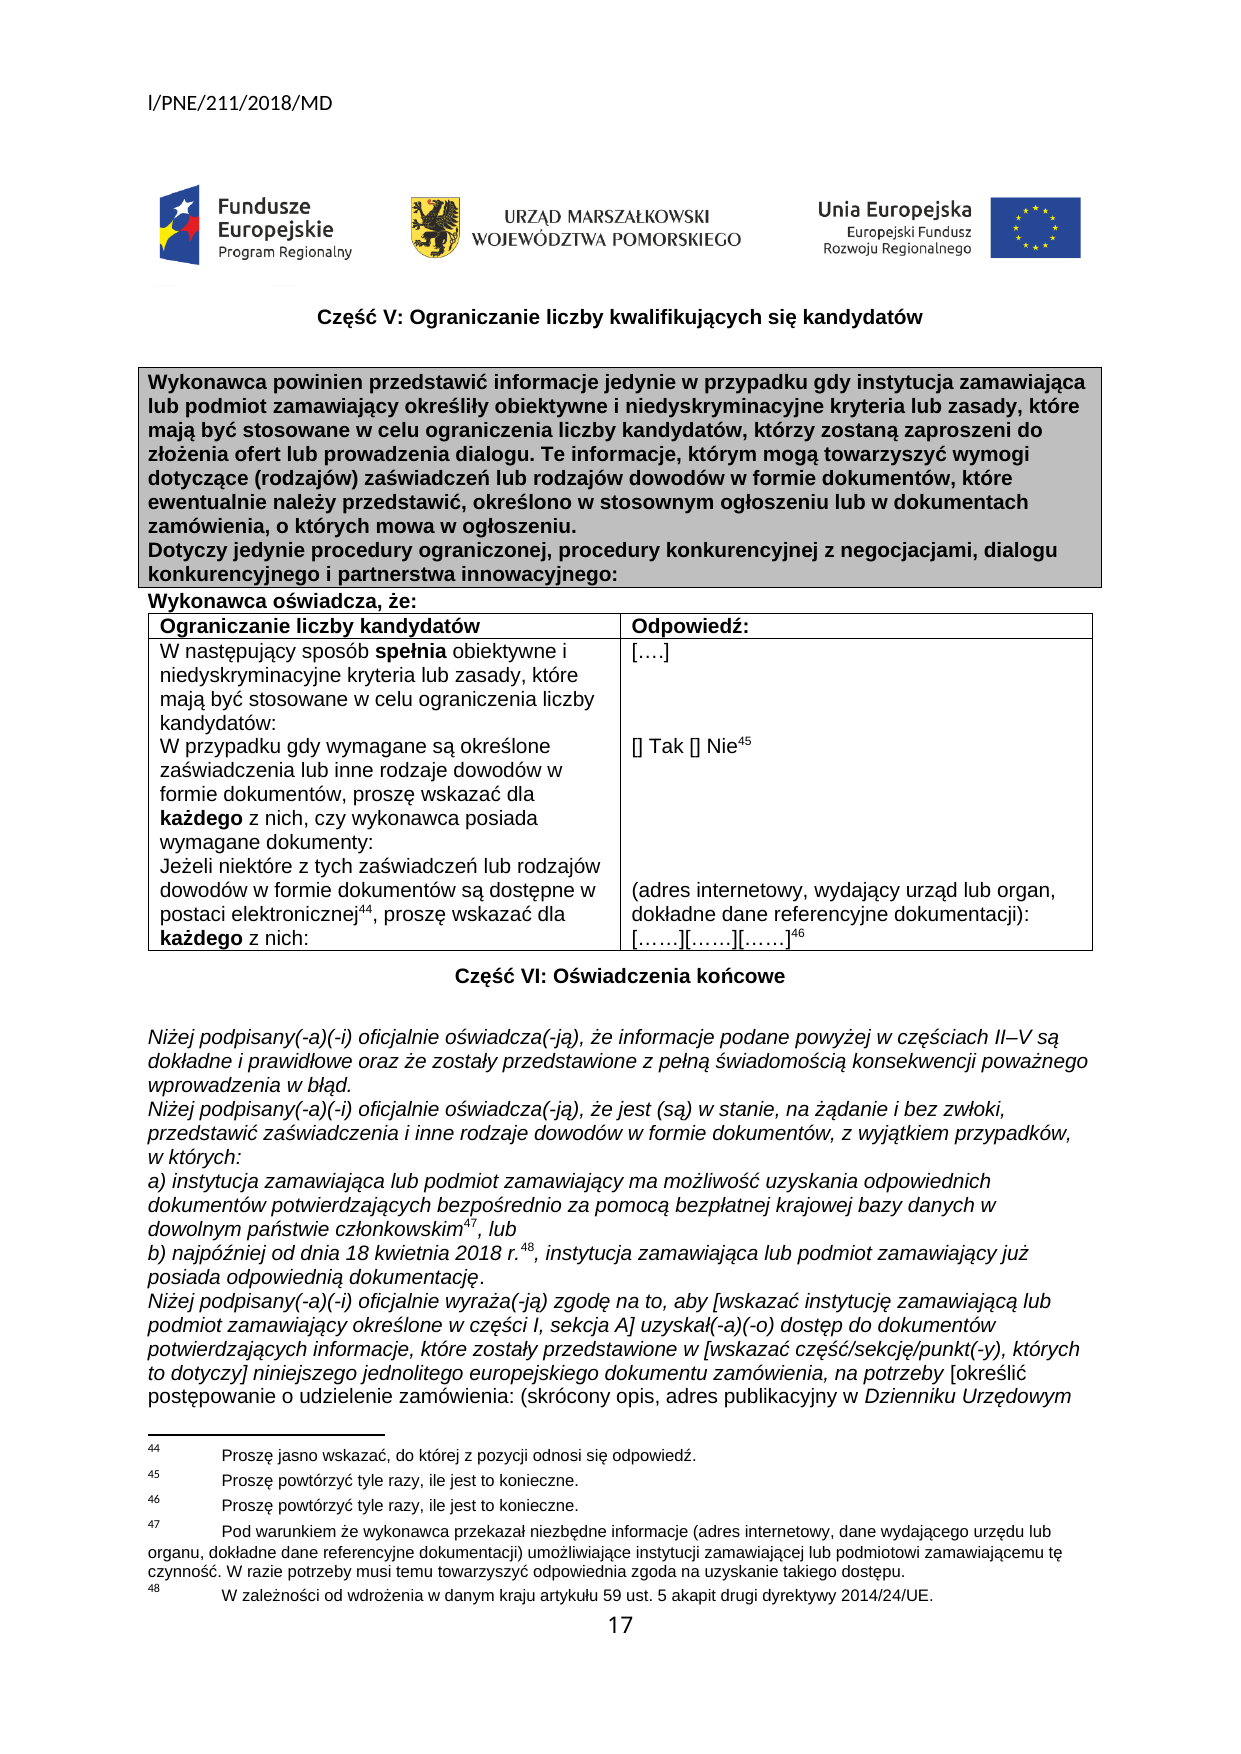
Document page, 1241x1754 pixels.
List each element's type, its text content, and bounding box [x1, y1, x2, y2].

table_header Ograniczanie liczby kandydatów [149, 614, 620, 637]
picture [147, 184, 1093, 287]
text Wykonawca powinien przedstawić informacje jedynie w przypadku gdy instytucja zamawiająca lub podmiot zamawiający określiły obiektywne i niedyskryminacyjne kryteria lub zasady, które mają być stosowane w celu ograniczenia liczby kandydatów, którzy zostaną zaproszeni do złożenia ofert lub prowadzenia dialogu. Te informacje, którym mogą towarzyszyć wymogi dotyczące (rodzajów) zaświadczeń lub rodzajów dowodów w formie dokumentów, które ewentualnie należy przedstawić, określono w stosownym ogłoszeniu lub w dokumentach zamówienia, o których mowa w ogłoszeniu. Dotyczy jedynie procedury ograniczonej, procedury konkurencyjnej z negocjacjami, dialogu konkurencyjnego i partnerstwa innowacyjnego: [139, 368, 1101, 587]
table_header Odpowiedź: [621, 614, 1092, 637]
text Część VI: Oświadczenia końcowe [148, 963, 1092, 987]
table_cell W następujący sposób spełnia obiektywne i niedyskryminacyjne kryteria lub zasady, które mają być stosowane w celu ograniczenia liczby kandydatów: W przypadku gdy wymagane są określone zaświadczenia lub inne rodzaje dowodów w formie dokumentów, proszę wskazać dla każdego z nich, czy wykonawca posiada wymagane dokumenty: Jeżeli niektóre z tych zaświadczeń lub rodzajów dowodów w formie dokumentów są dostępne w postaci elektronicznej, proszę wskazać dla każdego z nich: [149, 639, 620, 950]
text a) instytucja zamawiająca lub podmiot zamawiający ma możliwość uzyskania odpowiednich dokumentów potwierdzających bezpośrednio za pomocą bezpłatnej krajowej bazy danych w dowolnym państwie członkowskim, lub [148, 1169, 1092, 1241]
text b) najpóźniej od dnia 18 kwietnia 2018 r., instytucja zamawiająca lub podmiot zamawiający już posiada odpowiednią dokumentację. [148, 1241, 1092, 1288]
text Niżej podpisany(-a)(-i) oficjalnie oświadcza(-ją), że informacje podane powyżej w częściach II–V są dokładne i prawidłowe oraz że zostały przedstawione z pełną świadomością konsekwencji poważnego wprowadzenia w błąd. [148, 1025, 1092, 1097]
text Niżej podpisany(-a)(-i) oficjalnie oświadcza(-ją), że jest (są) w stanie, na żądanie i bez zwłoki, przedstawić zaświadczenia i inne rodzaje dowodów w formie dokumentów, z wyjątkiem przypadków, w których: [148, 1097, 1092, 1169]
table_cell [….] [] Tak [] Nie (adres internetowy, wydający urząd lub organ, dokładne dane referencyjne dokumentacji): [……][……][……] [621, 639, 1092, 950]
text Część V: Ograniczanie liczby kwalifikujących się kandydatów [148, 305, 1092, 329]
text Wykonawca oświadcza, że: [148, 588, 1092, 612]
